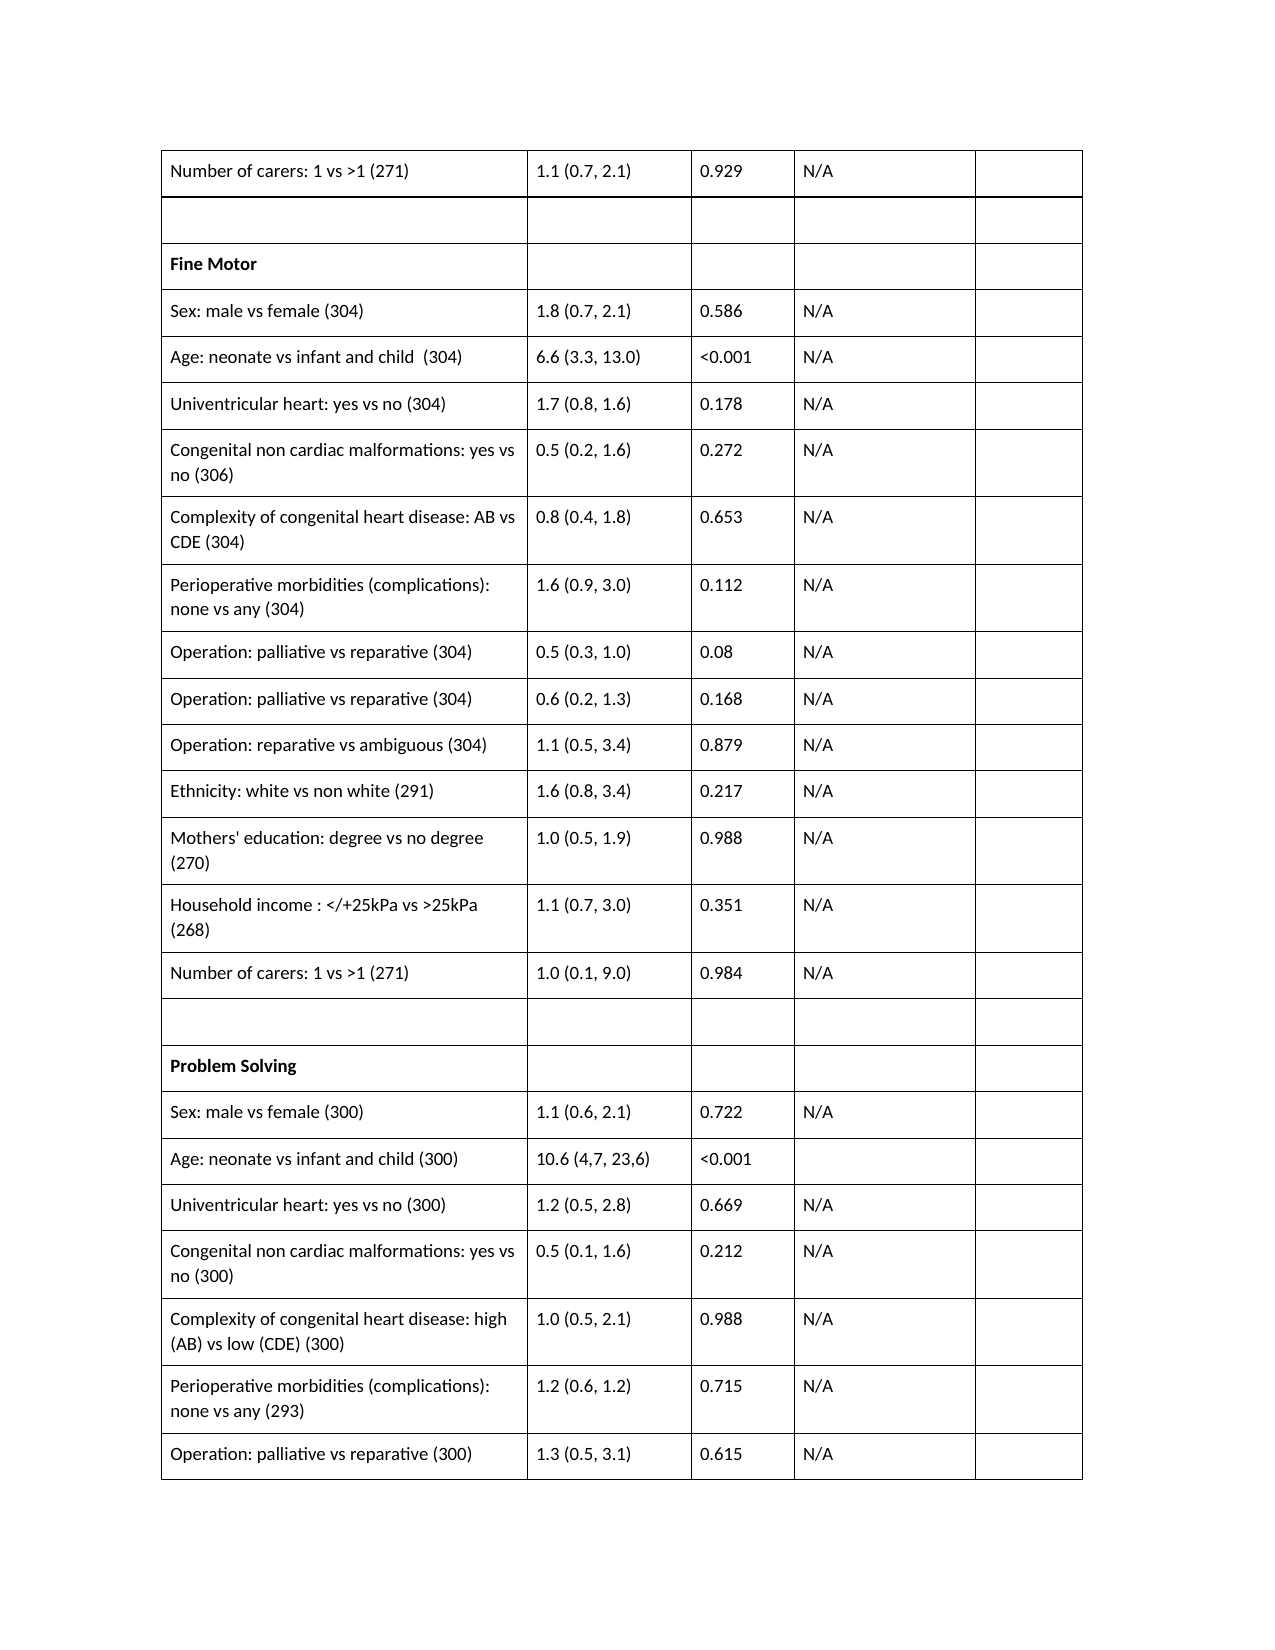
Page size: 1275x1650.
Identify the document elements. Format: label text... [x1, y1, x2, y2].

table_cell [976, 1299, 1082, 1365]
table_cell [976, 999, 1082, 1044]
table_cell N/A [795, 290, 975, 336]
table_cell Operation: reparative vs ambiguous (304) [162, 725, 527, 770]
table_cell 1.1 (0.7, 3.0) [528, 885, 691, 952]
table_cell 0.988 [692, 818, 794, 884]
table_cell N/A [795, 497, 975, 563]
table_cell 0.217 [692, 771, 794, 817]
table_cell Problem Solving [162, 1046, 527, 1091]
table_cell [795, 244, 975, 289]
table_cell Congenital non cardiac malformations: yes vs no (306) [162, 430, 527, 496]
table_cell 1.7 (0.8, 1.6) [528, 383, 691, 429]
table_cell 0.351 [692, 885, 794, 952]
table_cell [976, 771, 1082, 817]
table_cell 1.2 (0.5, 2.8) [528, 1185, 691, 1230]
table_cell 1.8 (0.7, 2.1) [528, 290, 691, 336]
table_cell 1.1 (0.7, 2.1) [528, 151, 691, 196]
table_cell N/A [795, 383, 975, 429]
table_cell N/A [795, 725, 975, 770]
table_cell 0.112 [692, 565, 794, 631]
table_cell 0.8 (0.4, 1.8) [528, 497, 691, 563]
table_cell Age: neonate vs infant and child (300) [162, 1139, 527, 1184]
table_cell 0.212 [692, 1231, 794, 1298]
table_cell 0.653 [692, 497, 794, 563]
table_cell [976, 1139, 1082, 1184]
table_cell [976, 151, 1082, 196]
table_cell [692, 198, 794, 243]
table_cell Number of carers: 1 vs >1 (271) [162, 953, 527, 998]
table_cell N/A [795, 337, 975, 382]
table_cell [976, 885, 1082, 952]
table_cell N/A [795, 818, 975, 884]
table_cell [976, 430, 1082, 496]
table_cell Fine Motor [162, 244, 527, 289]
table_cell 0.178 [692, 383, 794, 429]
table_cell <0.001 [692, 1139, 794, 1184]
table_cell N/A [795, 679, 975, 724]
table_cell [976, 818, 1082, 884]
table_cell N/A [795, 632, 975, 677]
table_cell N/A [795, 953, 975, 998]
table_cell 1.1 (0.6, 2.1) [528, 1092, 691, 1137]
table_cell [976, 679, 1082, 724]
table_cell [976, 953, 1082, 998]
table_cell 1.2 (0.6, 1.2) [528, 1366, 691, 1432]
table_cell [692, 244, 794, 289]
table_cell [162, 1434, 527, 1479]
table_cell Univentricular heart: yes vs no (304) [162, 383, 527, 429]
table_cell Complexity of congenital heart disease: AB vs CDE (304) [162, 497, 527, 563]
table_cell 1.0 (0.5, 2.1) [528, 1299, 691, 1365]
table_cell [976, 1046, 1082, 1091]
table_cell Complexity of congenital heart disease: high (AB) vs low (CDE) (300) [162, 1299, 527, 1365]
table_cell Perioperative morbidities (complications): none vs any (293) [162, 1366, 527, 1432]
table_cell N/A [795, 1366, 975, 1432]
table_cell [976, 383, 1082, 429]
table_cell 0.984 [692, 953, 794, 998]
table_cell [976, 1366, 1082, 1432]
table_cell 0.586 [692, 290, 794, 336]
table_cell N/A [795, 1231, 975, 1298]
table_cell N/A [795, 1185, 975, 1230]
table_cell 6.6 (3.3, 13.0) [528, 337, 691, 382]
table_cell [795, 1139, 975, 1184]
table_cell [976, 632, 1082, 677]
table_cell 1.6 (0.8, 3.4) [528, 771, 691, 817]
table_cell N/A [795, 1299, 975, 1365]
table_cell [795, 198, 975, 243]
table_cell [528, 999, 691, 1044]
table_cell 0.879 [692, 725, 794, 770]
table_cell [528, 198, 691, 243]
table_cell N/A [795, 771, 975, 817]
table_cell [976, 1231, 1082, 1298]
table_cell Mothers' education: degree vs no degree (270) [162, 818, 527, 884]
table_cell 0.929 [692, 151, 794, 196]
table_cell N/A [795, 885, 975, 952]
table_cell [692, 1046, 794, 1091]
table_cell Sex: male vs female (304) [162, 290, 527, 336]
table_cell Age: neonate vs infant and child (304) [162, 337, 527, 382]
table_cell 0.5 (0.3, 1.0) [528, 632, 691, 677]
table_cell [976, 497, 1082, 563]
table_cell 0.669 [692, 1185, 794, 1230]
table_cell 0.6 (0.2, 1.3) [528, 679, 691, 724]
table_cell [162, 999, 527, 1044]
table_cell Ethnicity: white vs non white (291) [162, 771, 527, 817]
table_cell 0.615 [692, 1434, 794, 1479]
table_cell Household income : </+25kPa vs >25kPa (268) [162, 885, 527, 952]
table_cell 0.5 (0.1, 1.6) [528, 1231, 691, 1298]
table_cell 10.6 (4,7, 23,6) [528, 1139, 691, 1184]
table_cell [976, 1092, 1082, 1137]
table_cell [976, 290, 1082, 336]
table_cell N/A [795, 430, 975, 496]
table_cell [976, 1434, 1082, 1479]
table_cell 1.3 (0.5, 3.1) [528, 1434, 691, 1479]
table_cell Number of carers: 1 vs >1 (271) [162, 151, 527, 196]
table_cell Operation: palliative vs reparative (304) [162, 632, 527, 677]
table_cell Perioperative morbidities (complications): none vs any (304) [162, 565, 527, 631]
table_cell [976, 337, 1082, 382]
table_cell Congenital non cardiac malformations: yes vs no (300) [162, 1231, 527, 1298]
table_cell [976, 565, 1082, 631]
table_cell [795, 1046, 975, 1091]
table_cell 1.0 (0.5, 1.9) [528, 818, 691, 884]
table_cell 1.1 (0.5, 3.4) [528, 725, 691, 770]
table_cell [528, 1046, 691, 1091]
table_cell N/A [795, 151, 975, 196]
table_cell 1.6 (0.9, 3.0) [528, 565, 691, 631]
table_cell <0.001 [692, 337, 794, 382]
table_cell [692, 999, 794, 1044]
table_cell [976, 244, 1082, 289]
table_cell 0.5 (0.2, 1.6) [528, 430, 691, 496]
table_cell Sex: male vs female (300) [162, 1092, 527, 1137]
table_cell 0.722 [692, 1092, 794, 1137]
table_cell [976, 198, 1082, 243]
table_cell N/A [795, 565, 975, 631]
table_cell [976, 1185, 1082, 1230]
table_cell Operation: palliative vs reparative (304) [162, 679, 527, 724]
table_cell 0.988 [692, 1299, 794, 1365]
table_cell N/A [795, 1434, 975, 1479]
table_cell 0.08 [692, 632, 794, 677]
table_cell [162, 198, 527, 243]
table_cell 0.272 [692, 430, 794, 496]
table_cell 0.715 [692, 1366, 794, 1432]
table_cell [976, 725, 1082, 770]
table_cell Univentricular heart: yes vs no (300) [162, 1185, 527, 1230]
table_cell 0.168 [692, 679, 794, 724]
table_cell [528, 244, 691, 289]
table_cell N/A [795, 1092, 975, 1137]
table_cell 1.0 (0.1, 9.0) [528, 953, 691, 998]
table_cell [795, 999, 975, 1044]
